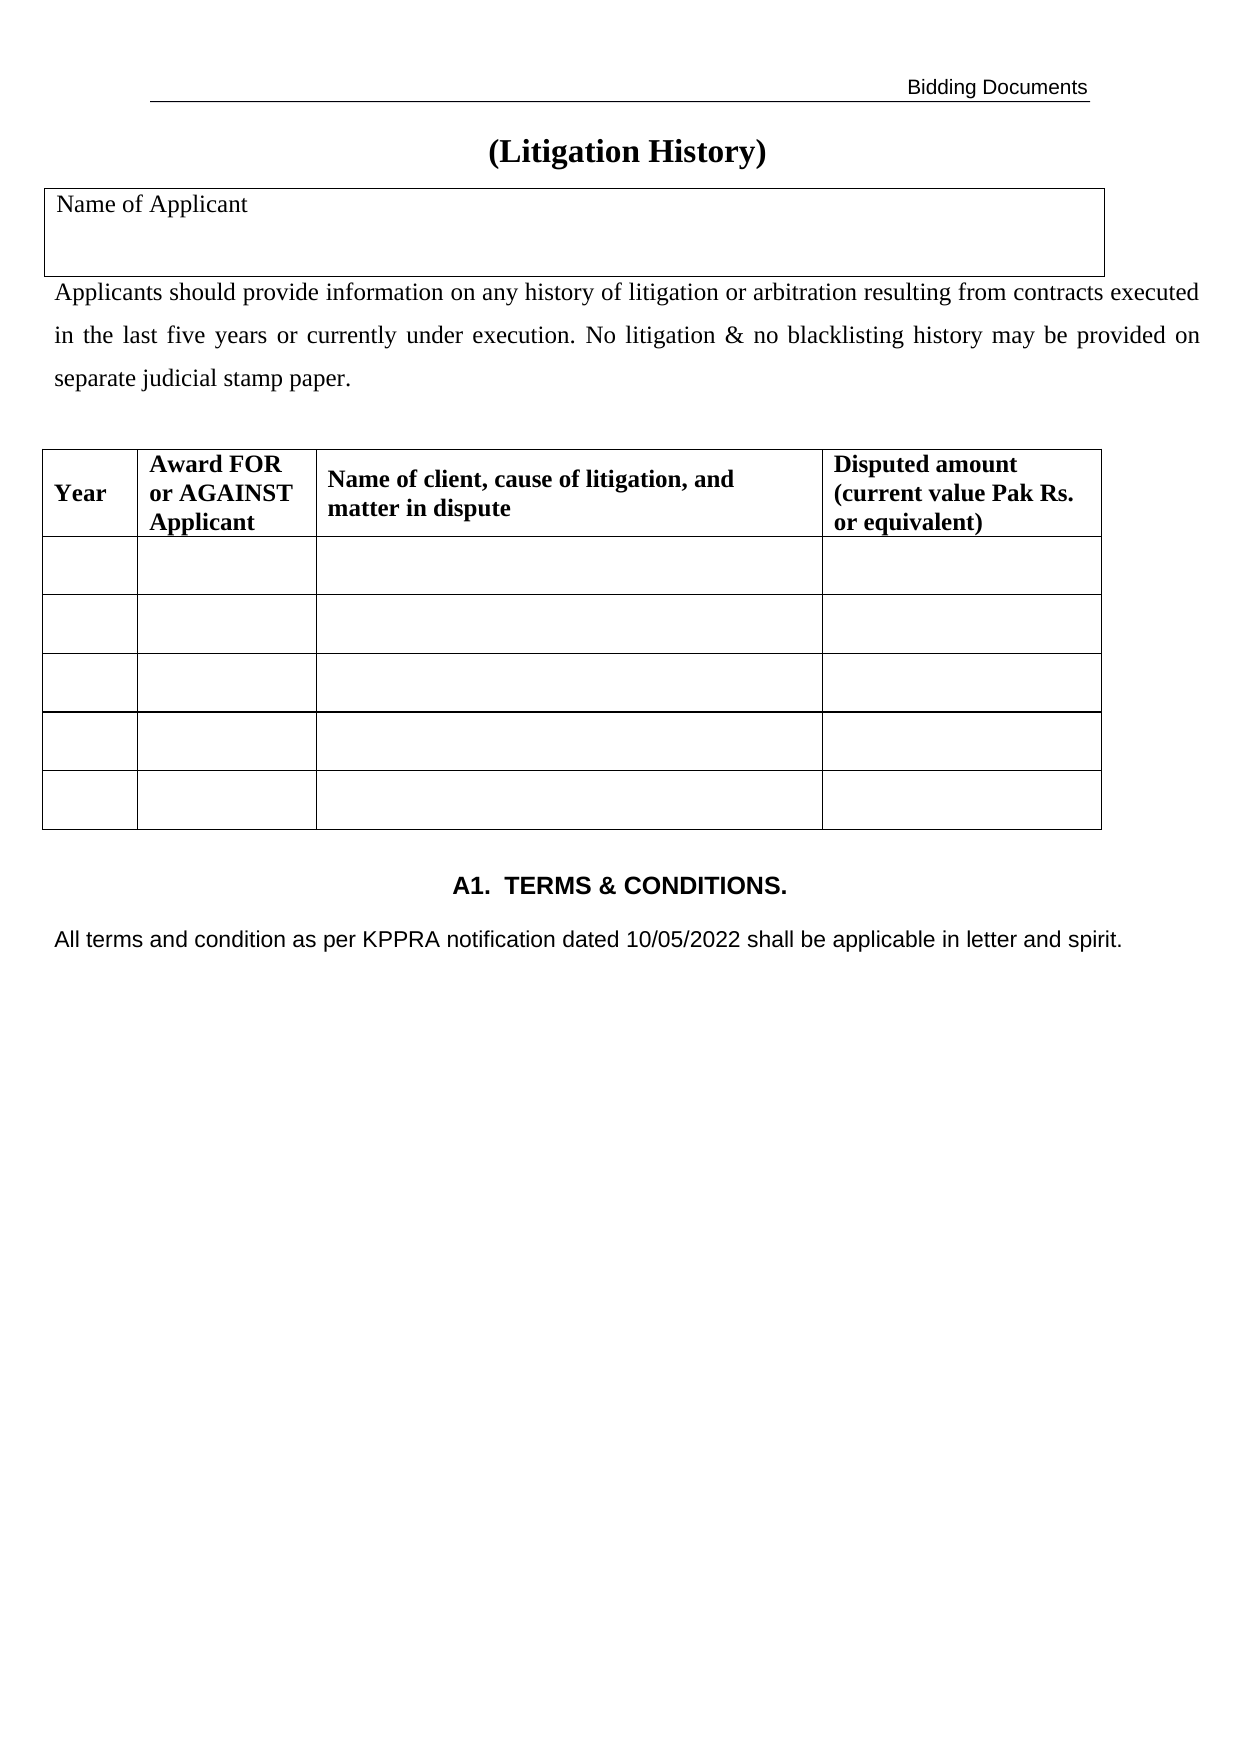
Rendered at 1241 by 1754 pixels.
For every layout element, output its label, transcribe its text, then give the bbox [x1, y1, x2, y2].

text All terms and condition as per KPPRA notification dated 10/05/2022 shall be applicable in letter and spirit. [54, 926, 1201, 952]
table_header Name of Applicant [45, 189, 1104, 276]
table_cell [43, 654, 137, 711]
table_header Award FOR or AGAINST Applicant [138, 450, 316, 536]
table_cell [317, 537, 822, 594]
table_cell [138, 654, 316, 711]
table_cell [138, 713, 316, 770]
table_cell [138, 771, 316, 828]
table_header Disputed amount (current value Pak Rs. or equivalent) [823, 450, 1101, 536]
table_cell [823, 595, 1101, 653]
table_cell [43, 713, 137, 770]
table_cell [823, 537, 1101, 594]
table_header Name of client, cause of litigation, and matter in dispute [317, 450, 822, 536]
table_cell [823, 713, 1101, 770]
table_cell [317, 713, 822, 770]
table_cell [43, 595, 137, 653]
table_cell [317, 654, 822, 711]
text A1. TERMS & CONDITIONS. [54, 871, 1201, 900]
text Applicants should provide information on any history of litigation or arbitration resulting from contracts executed in the last five years or currently under execution. No litigation & no blacklisting history may be provided on separate judicial stamp paper. [54, 277, 1201, 392]
table_cell [823, 654, 1101, 711]
table_cell [43, 771, 137, 828]
table_cell [823, 771, 1101, 828]
table_cell [317, 595, 822, 653]
table_cell [138, 537, 316, 594]
table_header Year [43, 450, 137, 536]
table_cell [317, 771, 822, 828]
text (Litigation History) [54, 131, 1201, 169]
table_cell [138, 595, 316, 653]
table_cell [43, 537, 137, 594]
